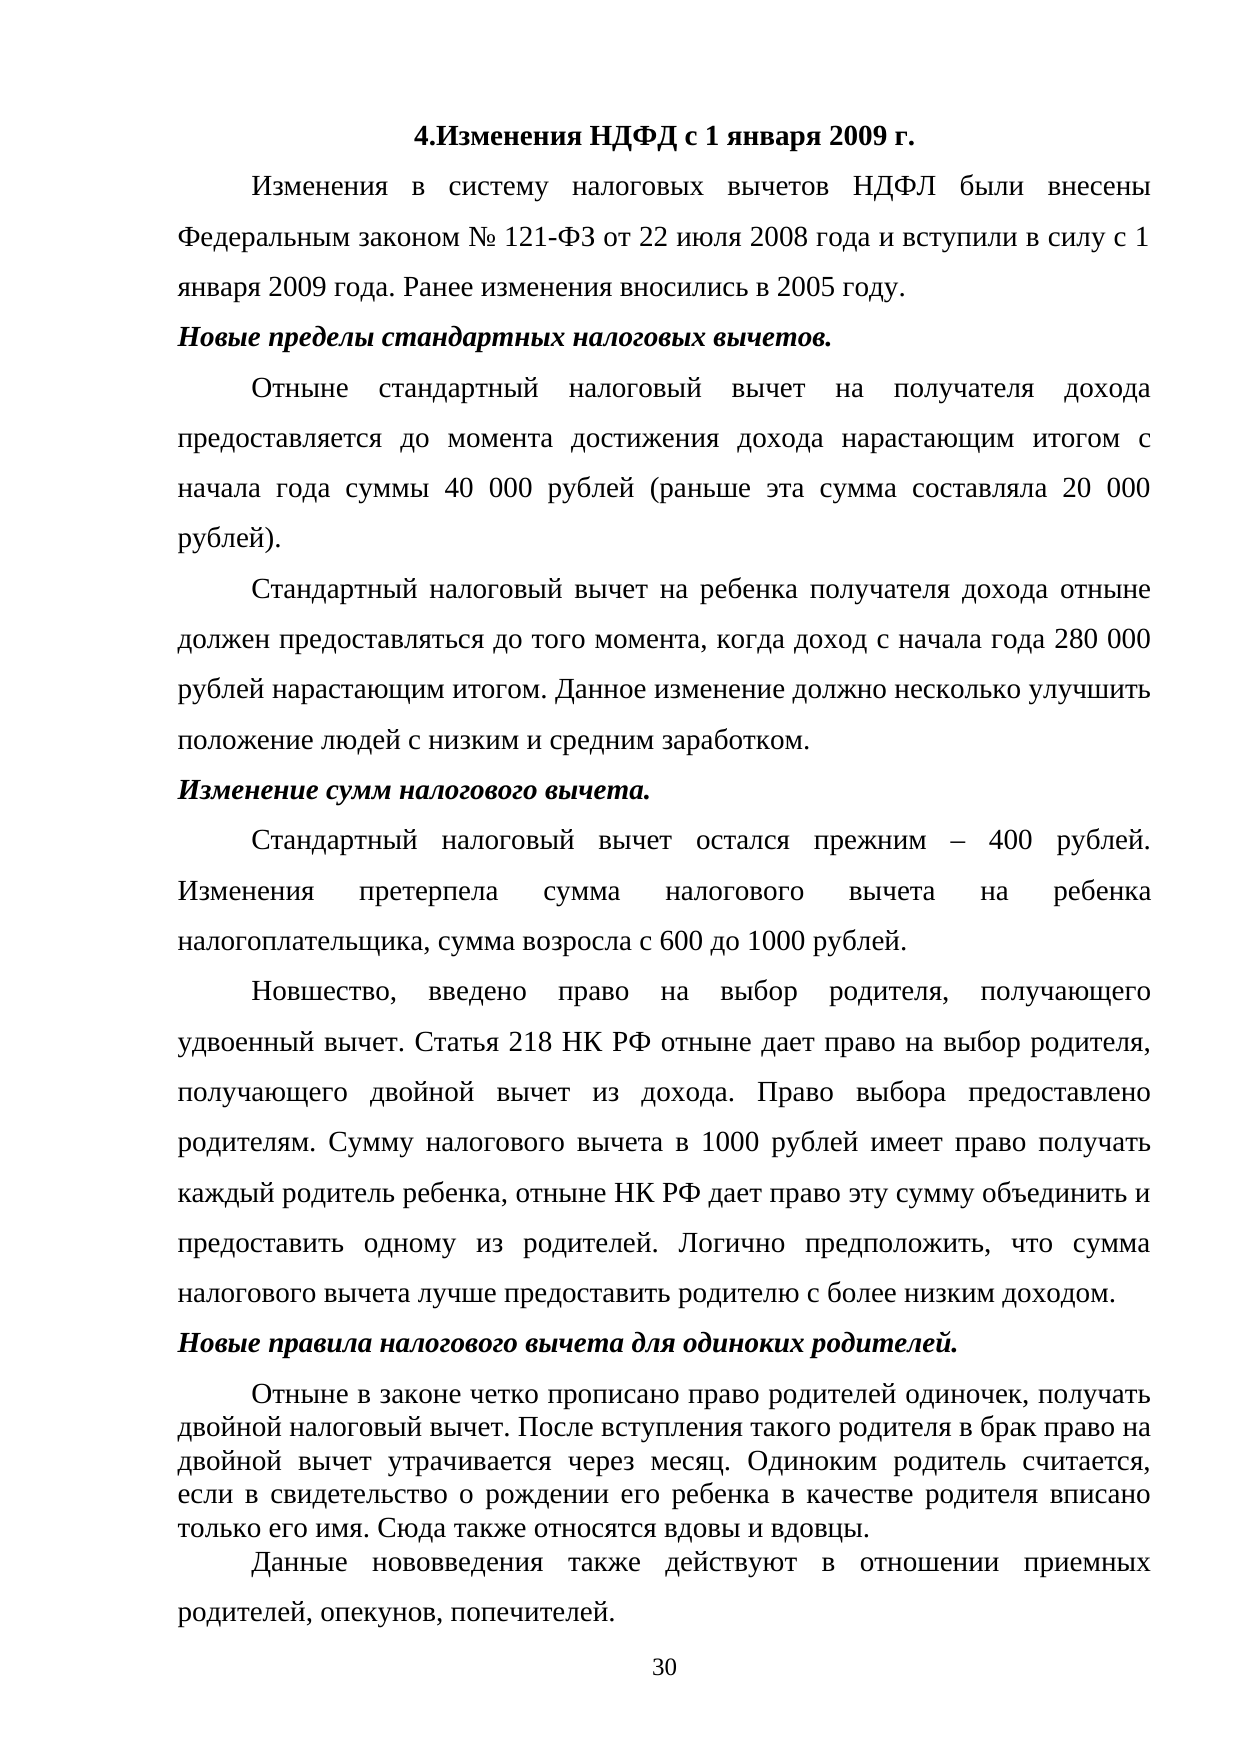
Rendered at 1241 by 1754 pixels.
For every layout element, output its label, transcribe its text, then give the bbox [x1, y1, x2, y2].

text Новые пределы стандартных налоговых вычетов. [177, 319, 1152, 353]
text Отныне в законе четко прописано право родителей одиночек, получать двойной налоговый вычет. После вступления такого родителя в брак право на двойной вычет утрачивается через месяц. Одиноким родитель считается, если в свидетельство о рождении его ребенка в качестве родителя вписано только его имя. Сюда также относятся вдовы и вдовцы. [177, 1376, 1152, 1544]
text Стандартный налоговый вычет остался прежним – 400 рублей. Изменения претерпела сумма налогового вычета на ребенка налогоплательщика, сумма возросла с 600 до 1000 рублей. [177, 822, 1152, 957]
text Стандартный налоговый вычет на ребенка получателя дохода отныне должен предоставляться до того момента, когда доход с начала года 280 000 рублей нарастающим итогом. Данное изменение должно несколько улучшить положение людей с низким и средним заработком. [177, 571, 1152, 755]
text Новые правила налогового вычета для одиноких родителей. [177, 1326, 1152, 1359]
text Отныне стандартный налоговый вычет на получателя дохода предоставляется до момента достижения дохода нарастающим итогом с начала года суммы 40 000 рублей (раньше эта сумма составляла 20 000 рублей). [177, 370, 1152, 554]
text Изменения в систему налоговых вычетов НДФЛ были внесены Федеральным законом № 121-ФЗ от 22 июля 2008 года и вступили в силу с 1 января 2009 года. Ранее изменения вносились в 2005 году. [177, 168, 1152, 303]
text Новшество, введено право на выбор родителя, получающего удвоенный вычет. Статья 218 НК РФ отныне дает право на выбор родителя, получающего двойной вычет из дохода. Право выбора предоставлено родителям. Сумму налогового вычета в 1000 рублей имеет право получать каждый родитель ребенка, отныне НК РФ дает право эту сумму объединить и предоставить одному из родителей. Логично предположить, что сумма налогового вычета лучше предоставить родителю с более низким доходом. [177, 973, 1152, 1309]
text Изменение сумм налогового вычета. [177, 772, 1152, 806]
text 4.Изменения НДФД с 1 января . [177, 118, 1152, 152]
text Данные нововведения также действуют в отношении приемных родителей, опекунов, попечителей. [177, 1544, 1152, 1627]
